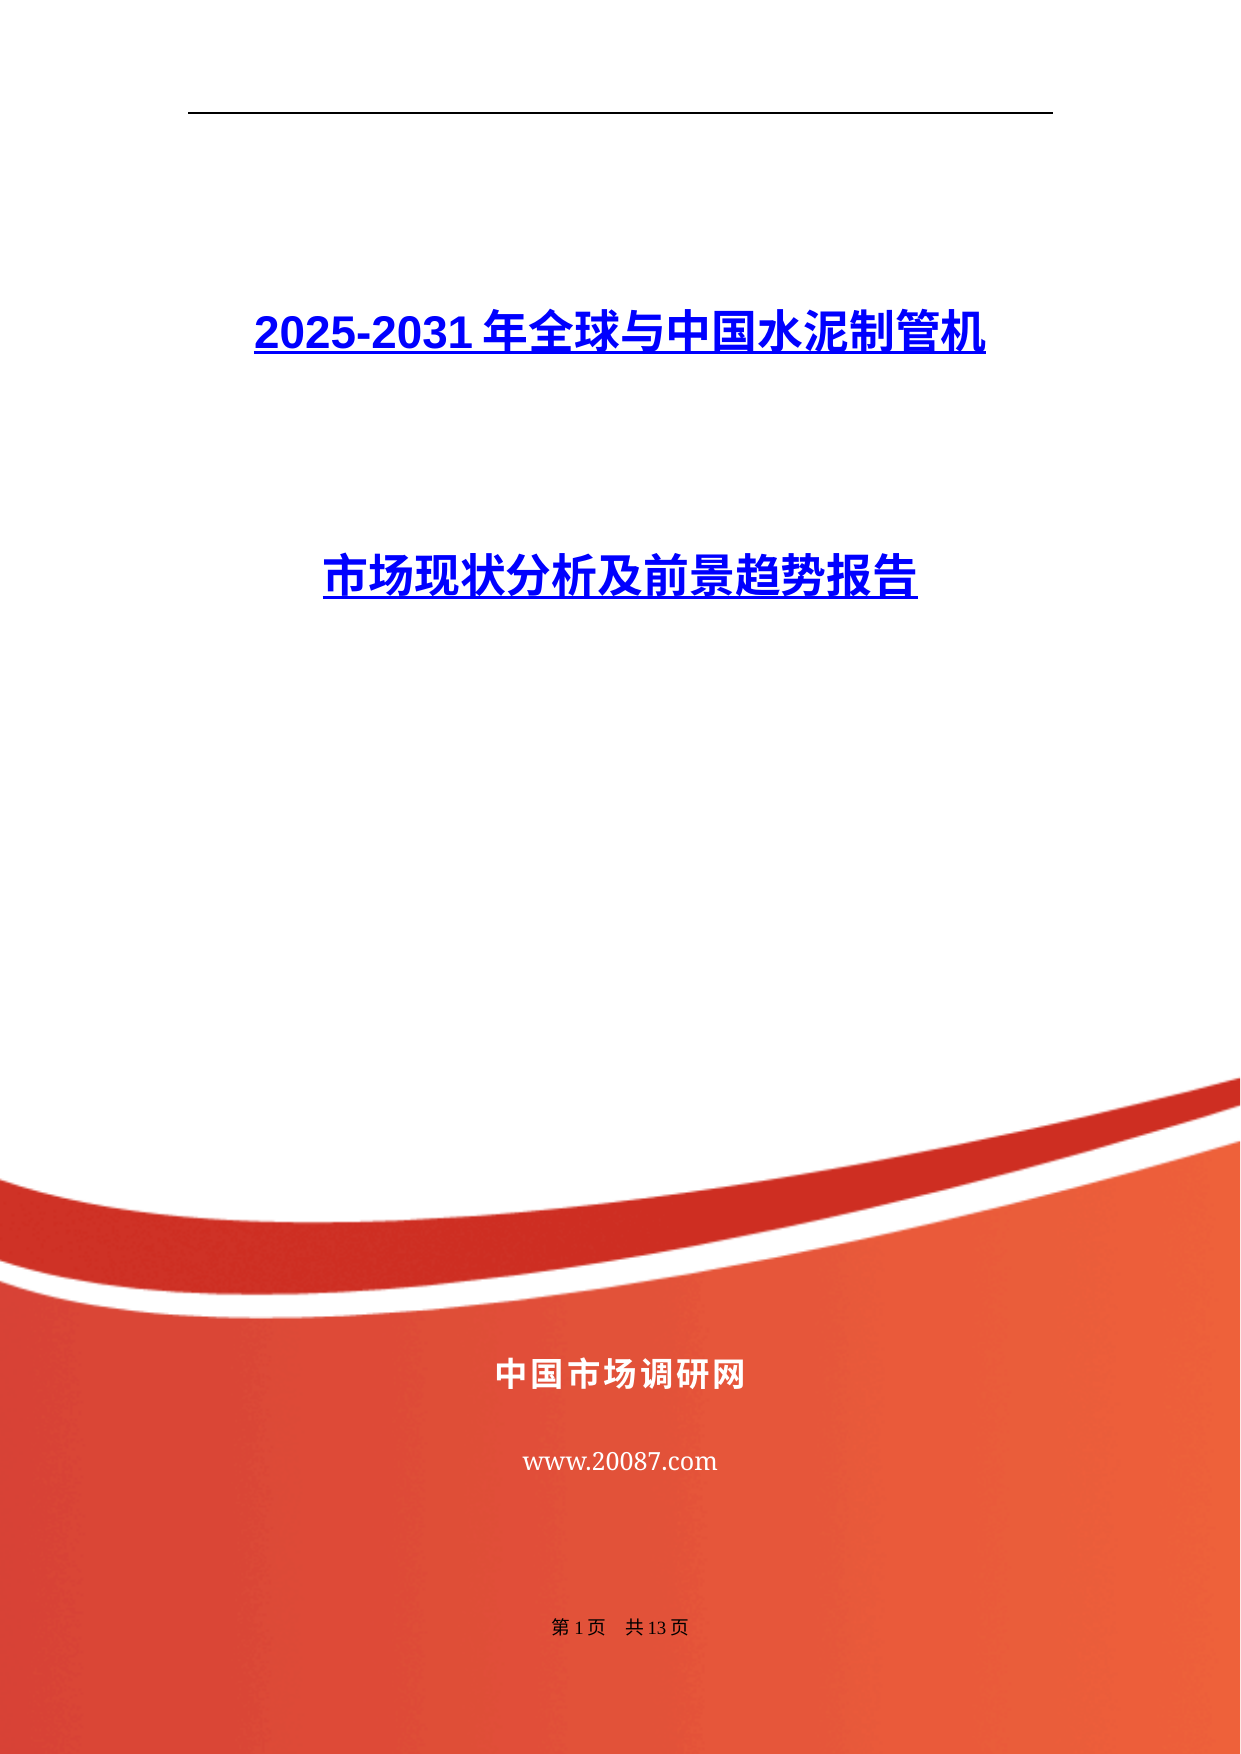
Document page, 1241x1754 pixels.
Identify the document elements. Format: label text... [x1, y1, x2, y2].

table_header 2025-2031年全球与中国水泥制管机市场现状分析及前景趋势报告 [188, 207, 1053, 773]
picture [0, 1006, 1241, 1754]
text www.20087.com [187, 1428, 1053, 1493]
subtitle 中国市场调研网 [187, 1339, 1053, 1404]
